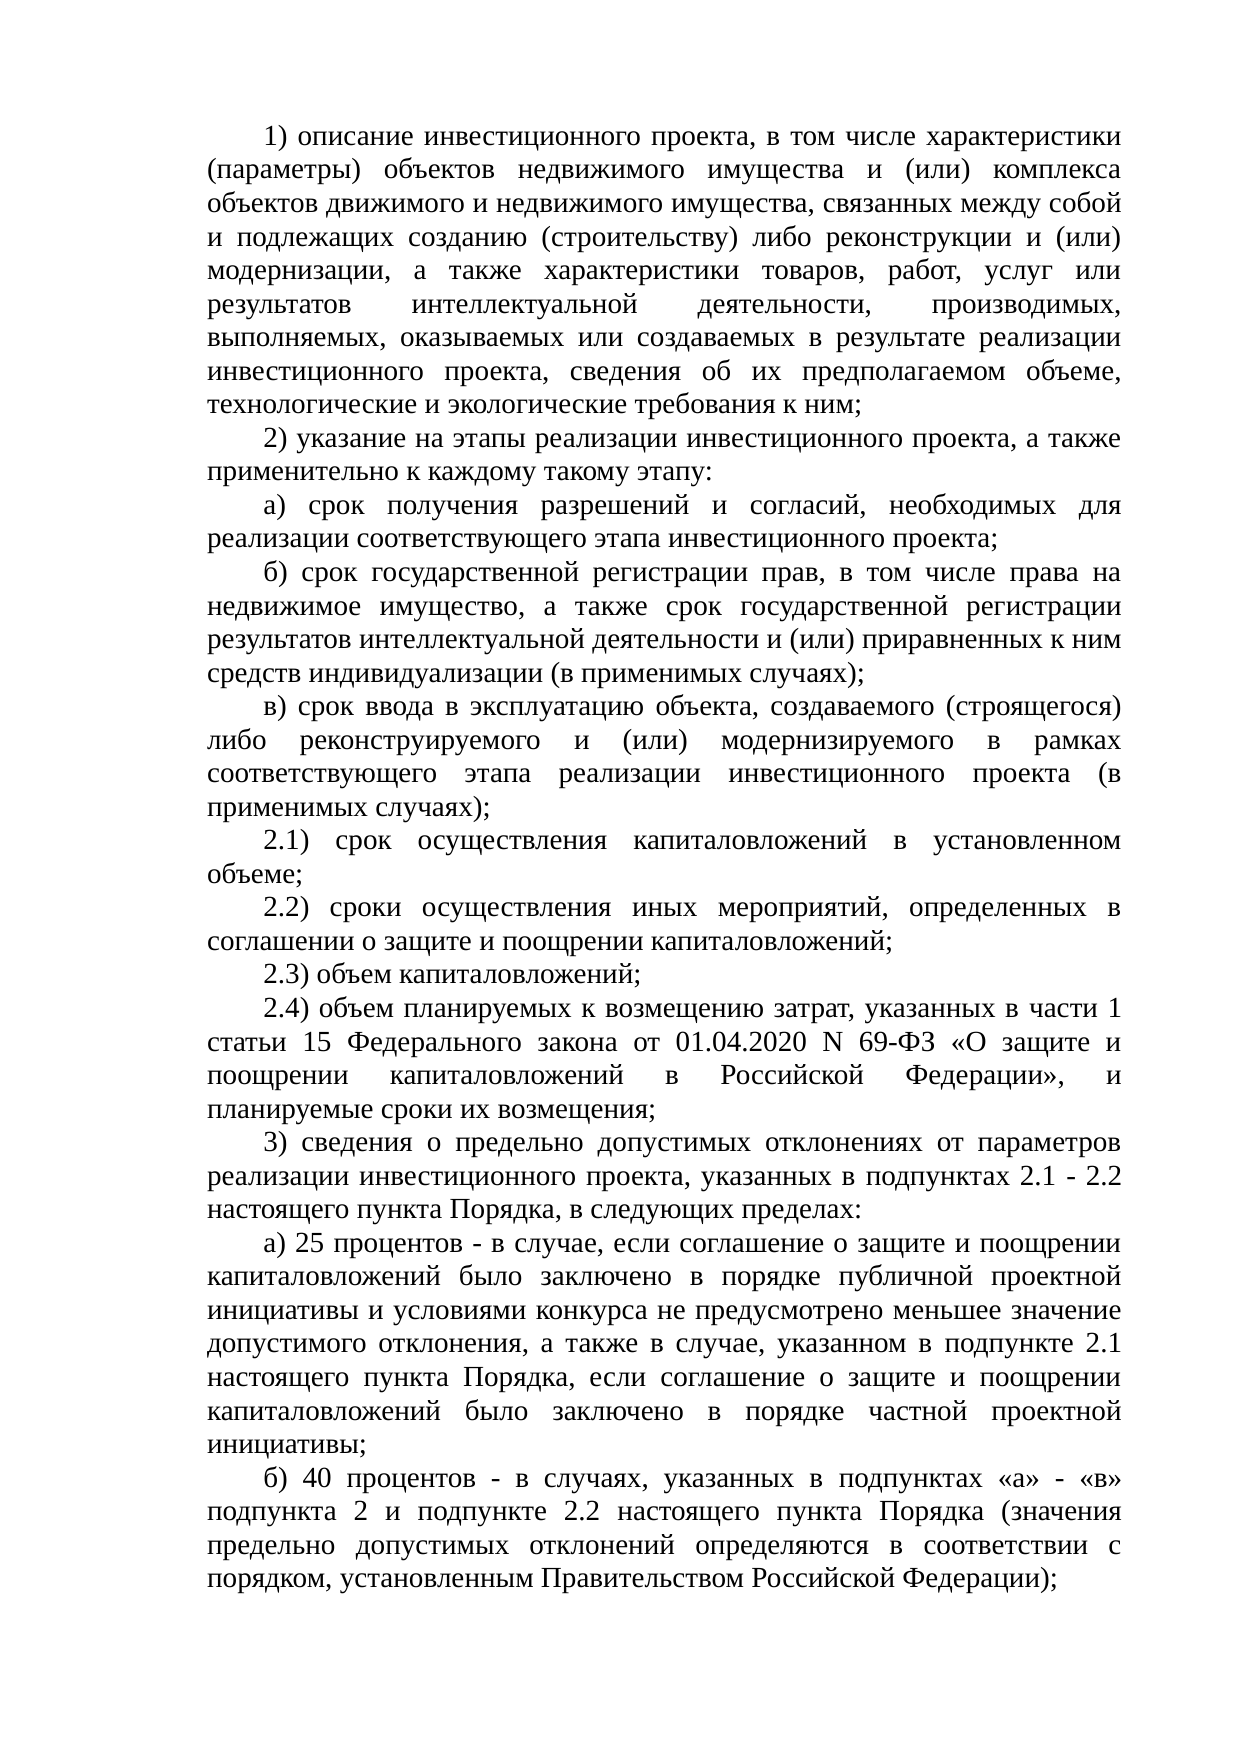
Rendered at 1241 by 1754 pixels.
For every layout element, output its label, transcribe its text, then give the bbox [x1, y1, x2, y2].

text 2.1) срок осуществления капиталовложений в установленном объеме; [207, 822, 1122, 889]
text 2.3) объем капиталовложений; [207, 957, 1122, 990]
text в) срок ввода в эксплуатацию объекта, создаваемого (строящегося) либо реконструируемого и (или) модернизируемого в рамках соответствующего этапа реализации инвестиционного проекта (в применимых случаях); [207, 688, 1122, 822]
text 3) сведения о предельно допустимых отклонениях от параметров реализации инвестиционного проекта, указанных в подпунктах 2.1 - 2.2 настоящего пункта Порядка, в следующих пределах: [207, 1124, 1122, 1225]
text б) 40 процентов - в случаях, указанных в подпунктах «а» - «в» подпункта 2 и подпункте 2.2 настоящего пункта Порядка (значения предельно допустимых отклонений определяются в соответствии с порядком, установленным Правительством Российской Федерации); [207, 1460, 1122, 1594]
text 2.4) объем планируемых к возмещению затрат, указанных в части 1 статьи 15 Федерального закона от 01.04.2020 N 69-ФЗ «О защите и поощрении капиталовложений в Российской Федерации», и планируемые сроки их возмещения; [207, 990, 1122, 1124]
text б) срок государственной регистрации прав, в том числе права на недвижимое имущество, а также срок государственной регистрации результатов интеллектуальной деятельности и (или) приравненных к ним средств индивидуализации (в применимых случаях); [207, 554, 1122, 688]
text 2) указание на этапы реализации инвестиционного проекта, а также применительно к каждому такому этапу: [207, 420, 1122, 487]
text 1) описание инвестиционного проекта, в том числе характеристики (параметры) объектов недвижимого имущества и (или) комплекса объектов движимого и недвижимого имущества, связанных между собой и подлежащих созданию (строительству) либо реконструкции и (или) модернизации, а также характеристики товаров, работ, услуг или результатов интеллектуальной деятельности, производимых, выполняемых, оказываемых или создаваемых в результате реализации инвестиционного проекта, сведения об их предполагаемом объеме, технологические и экологические требования к ним; [207, 118, 1122, 420]
text 2.2) сроки осуществления иных мероприятий, определенных в соглашении о защите и поощрении капиталовложений; [207, 889, 1122, 957]
text а) 25 процентов - в случае, если соглашение о защите и поощрении капиталовложений было заключено в порядке публичной проектной инициативы и условиями конкурса не предусмотрено меньшее значение допустимого отклонения, а также в случае, указанном в подпункте 2.1 настоящего пункта Порядка, если соглашение о защите и поощрении капиталовложений было заключено в порядке частной проектной инициативы; [207, 1225, 1122, 1460]
text а) срок получения разрешений и согласий, необходимых для реализации соответствующего этапа инвестиционного проекта; [207, 487, 1122, 554]
